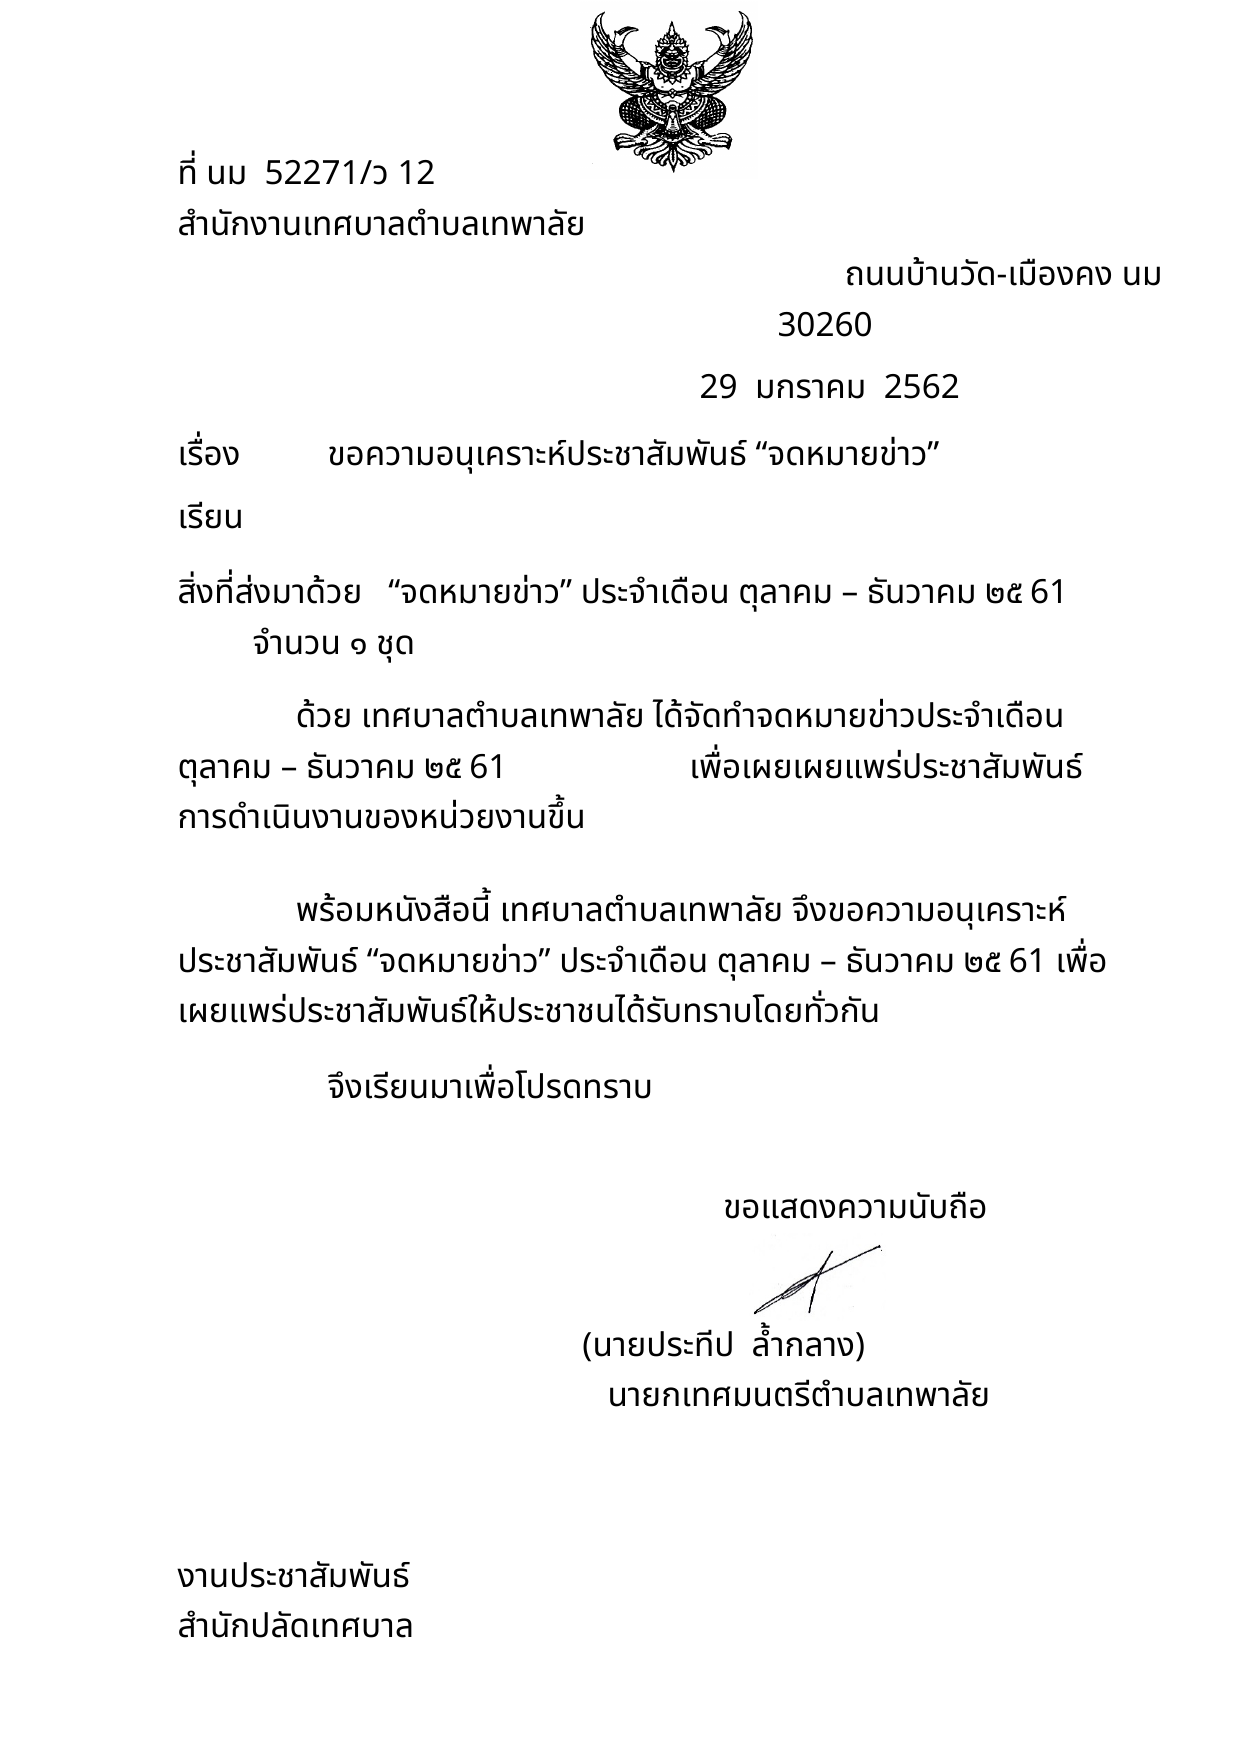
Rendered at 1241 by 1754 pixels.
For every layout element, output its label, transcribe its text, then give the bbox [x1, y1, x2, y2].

text ที่ นม 52271/ว 12 สำนักงานเทศบาลตำบลเทพาลัย [177, 149, 1122, 250]
text งานประชาสัมพันธ์ [177, 1552, 1122, 1602]
picture [748, 1233, 887, 1321]
text สิ่งที่ส่งมาด้วย “จดหมายข่าว” ประจำเดือน ตุลาคม – ธันวาคม ๒๕61 จำนวน ๑ ชุด [177, 568, 1122, 669]
subtitle 29 มกราคม 2562 [552, 363, 1122, 413]
text สำนักปลัดเทศบาล [177, 1602, 1122, 1653]
text (นายประทีป ล้ำกลาง) [177, 1320, 1088, 1371]
text นายกเทศมนตรีตำบลเทพาลัย [177, 1371, 1122, 1421]
text ถนนบ้านวัด-เมืองคง นม 30260 [777, 250, 1167, 346]
text จึงเรียนมาเพื่อโปรดทราบ [252, 1063, 1122, 1113]
text เรียน [177, 493, 1122, 543]
picture [580, 1, 758, 179]
text ขอแสดงความนับถือ [177, 1183, 1122, 1234]
text พร้อมหนังสือนี้ เทศบาลตำบลเทพาลัย จึงขอความอนุเคราะห์ประชาสัมพันธ์ “จดหมายข่าว” ประจำเดือน ตุลาคม – ธันวาคม ๒๕61 เพื่อเผยแพร่ประชาสัมพันธ์ให้ประชาชนได้รับทราบโดยทั่วกัน [177, 886, 1122, 1038]
text ด้วย เทศบาลตำบลเทพาลัย ได้จัดทำจดหมายข่าวประจำเดือน ตุลาคม – ธันวาคม ๒๕61 เพื่อเผยเผยแพร่ประชาสัมพันธ์การดำเนินงานของหน่วยงานขึ้น [177, 692, 1122, 844]
text เรื่อง ขอความอนุเคราะห์ประชาสัมพันธ์ “จดหมายข่าว” [177, 430, 1122, 480]
